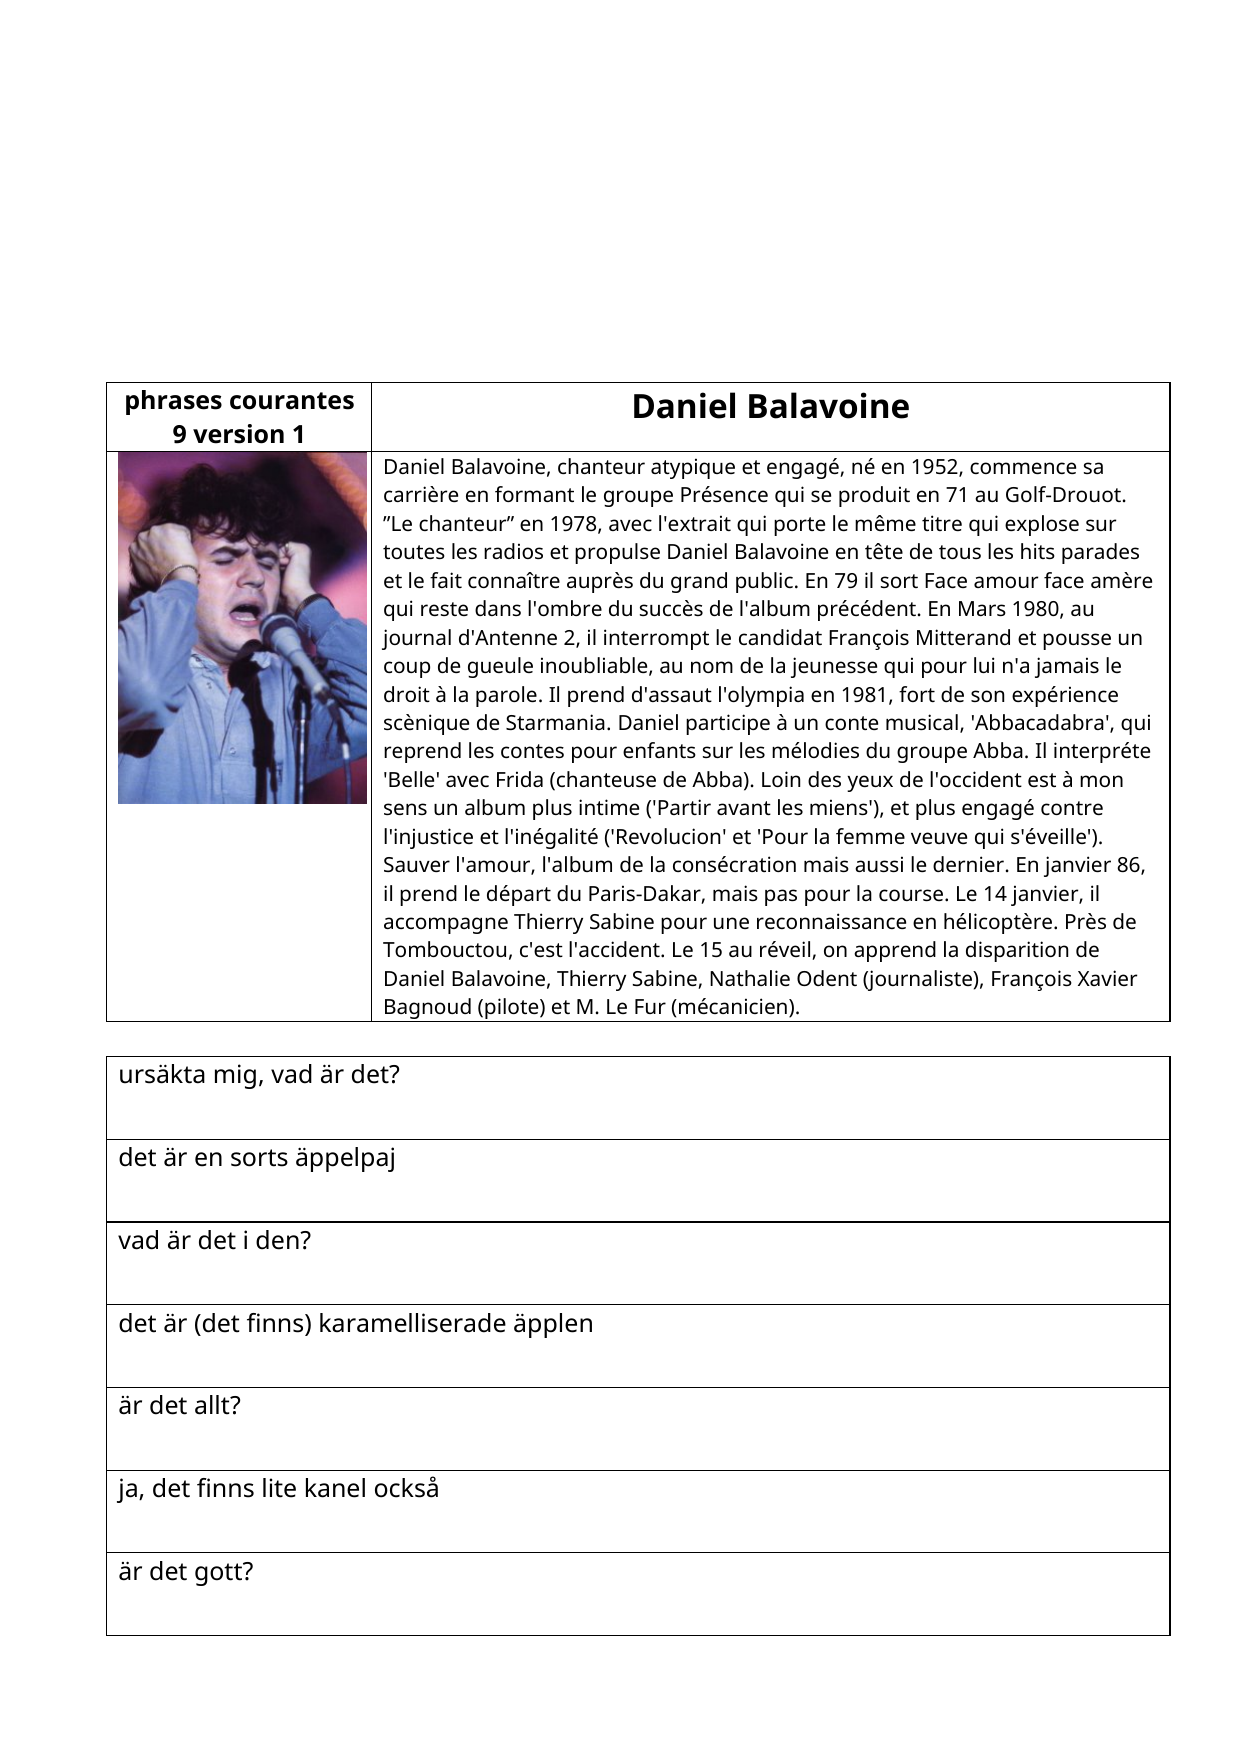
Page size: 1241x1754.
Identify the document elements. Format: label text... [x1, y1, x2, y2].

table_cell [931, 1305, 1169, 1387]
table_cell är det allt? [107, 1388, 931, 1469]
table_cell [931, 1140, 1169, 1221]
table_cell [931, 1388, 1169, 1469]
picture [118, 452, 367, 804]
table_header Daniel Balavoine [372, 383, 1169, 451]
table_cell är det gott? [107, 1553, 931, 1635]
table_cell [931, 1223, 1169, 1304]
table_cell [931, 1553, 1169, 1635]
table_header phrases courantes 9 version 1 [107, 383, 371, 451]
table_header [931, 1057, 1169, 1139]
table_header ursäkta mig, vad är det? [107, 1057, 931, 1139]
table_cell vad är det i den? [107, 1223, 931, 1304]
table_cell det är en sorts äppelpaj [107, 1140, 931, 1221]
table_cell ja, det finns lite kanel också [107, 1471, 931, 1552]
table_cell Daniel Balavoine, chanteur atypique et engagé, né en 1952, commence sa carrière en formant le groupe Présence qui se produit en 71 au Golf-Drouot. ”Le chanteur” en 1978, avec l'extrait qui porte le même titre qui explose sur toutes les radios et propulse Daniel Balavoine en tête de tous les hits parades et le fait connaître auprès du grand public. En 79 il sort Face amour face amère qui reste dans l'ombre du succès de l'album précédent. En Mars 1980, au journal d'Antenne 2, il interrompt le candidat François Mitterand et pousse un coup de gueule inoubliable, au nom de la jeunesse qui pour lui n'a jamais le droit à la parole. Il prend d'assaut l'olympia en 1981, fort de son expérience scènique de Starmania. Daniel participe à un conte musical, 'Abbacadabra', qui reprend les contes pour enfants sur les mélodies du groupe Abba. Il interpréte 'Belle' avec Frida (chanteuse de Abba). Loin des yeux de l'occident est à mon sens un album plus intime ('Partir avant les miens'), et plus engagé contre l'injustice et l'inégalité ('Revolucion' et 'Pour la femme veuve qui s'éveille'). Sauver l'amour, l'album de la consécration mais aussi le dernier. En janvier 86, il prend le départ du Paris-Dakar, mais pas pour la course. Le 14 janvier, il accompagne Thierry Sabine pour une reconnaissance en hélicoptère. Près de Tombouctou, c'est l'accident. Le 15 au réveil, on apprend la disparition de Daniel Balavoine, Thierry Sabine, Nathalie Odent (journaliste), François Xavier Bagnoud (pilote) et M. Le Fur (mécanicien). [372, 452, 1169, 1021]
table_cell [931, 1471, 1169, 1552]
table_cell det är (det finns) karamelliserade äpplen [107, 1305, 931, 1387]
table_cell [107, 452, 371, 1021]
